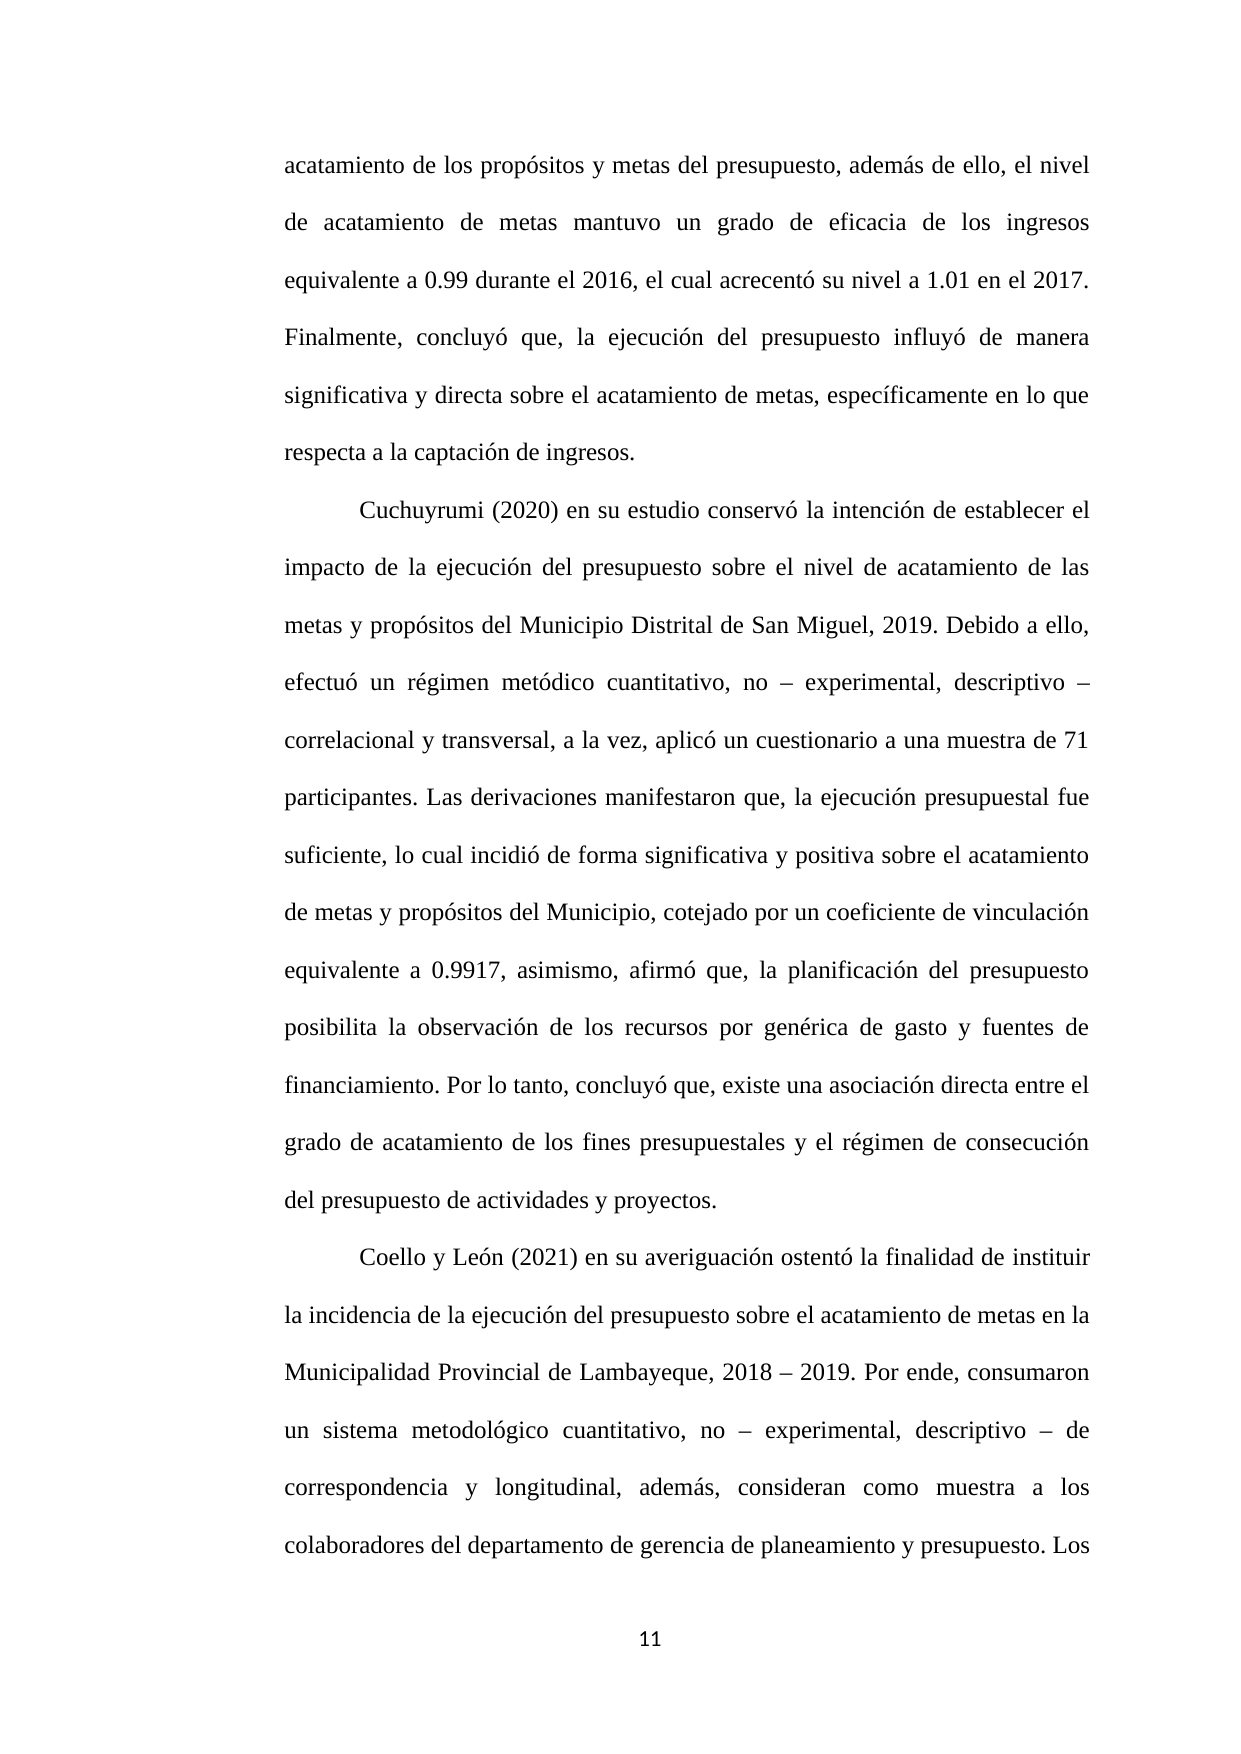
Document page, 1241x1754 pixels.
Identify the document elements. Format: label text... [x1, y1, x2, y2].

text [284, 150, 1090, 466]
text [284, 1242, 1090, 1559]
text Cuchuyrumi en su estudio conservó la intención de establecer el impacto de la ejecución del presupuesto sobre el nivel de acatamiento de las metas y propósitos del Municipio Distrital de San Miguel, 2019. Debido a ello, efectuó un régimen metódico cuantitativo, no – experimental, descriptivo – correlacional y transversal, a la vez, aplicó un cuestionario a una muestra de 71 participantes. Las derivaciones manifestaron que, la ejecución presupuestal fue suficiente, lo cual incidió de forma significativa y positiva sobre el acatamiento de metas y propósitos del Municipio, cotejado por un coeficiente de vinculación equivalente a 0.9917, asimismo, afirmó que, la planificación del presupuesto posibilita la observación de los recursos por genérica de gasto y fuentes de financiamiento. Por lo tanto, concluyó que, existe una asociación directa entre el grado de acatamiento de los fines presupuestales y el régimen de consecución del presupuesto de actividades y proyectos. [284, 495, 1090, 1214]
